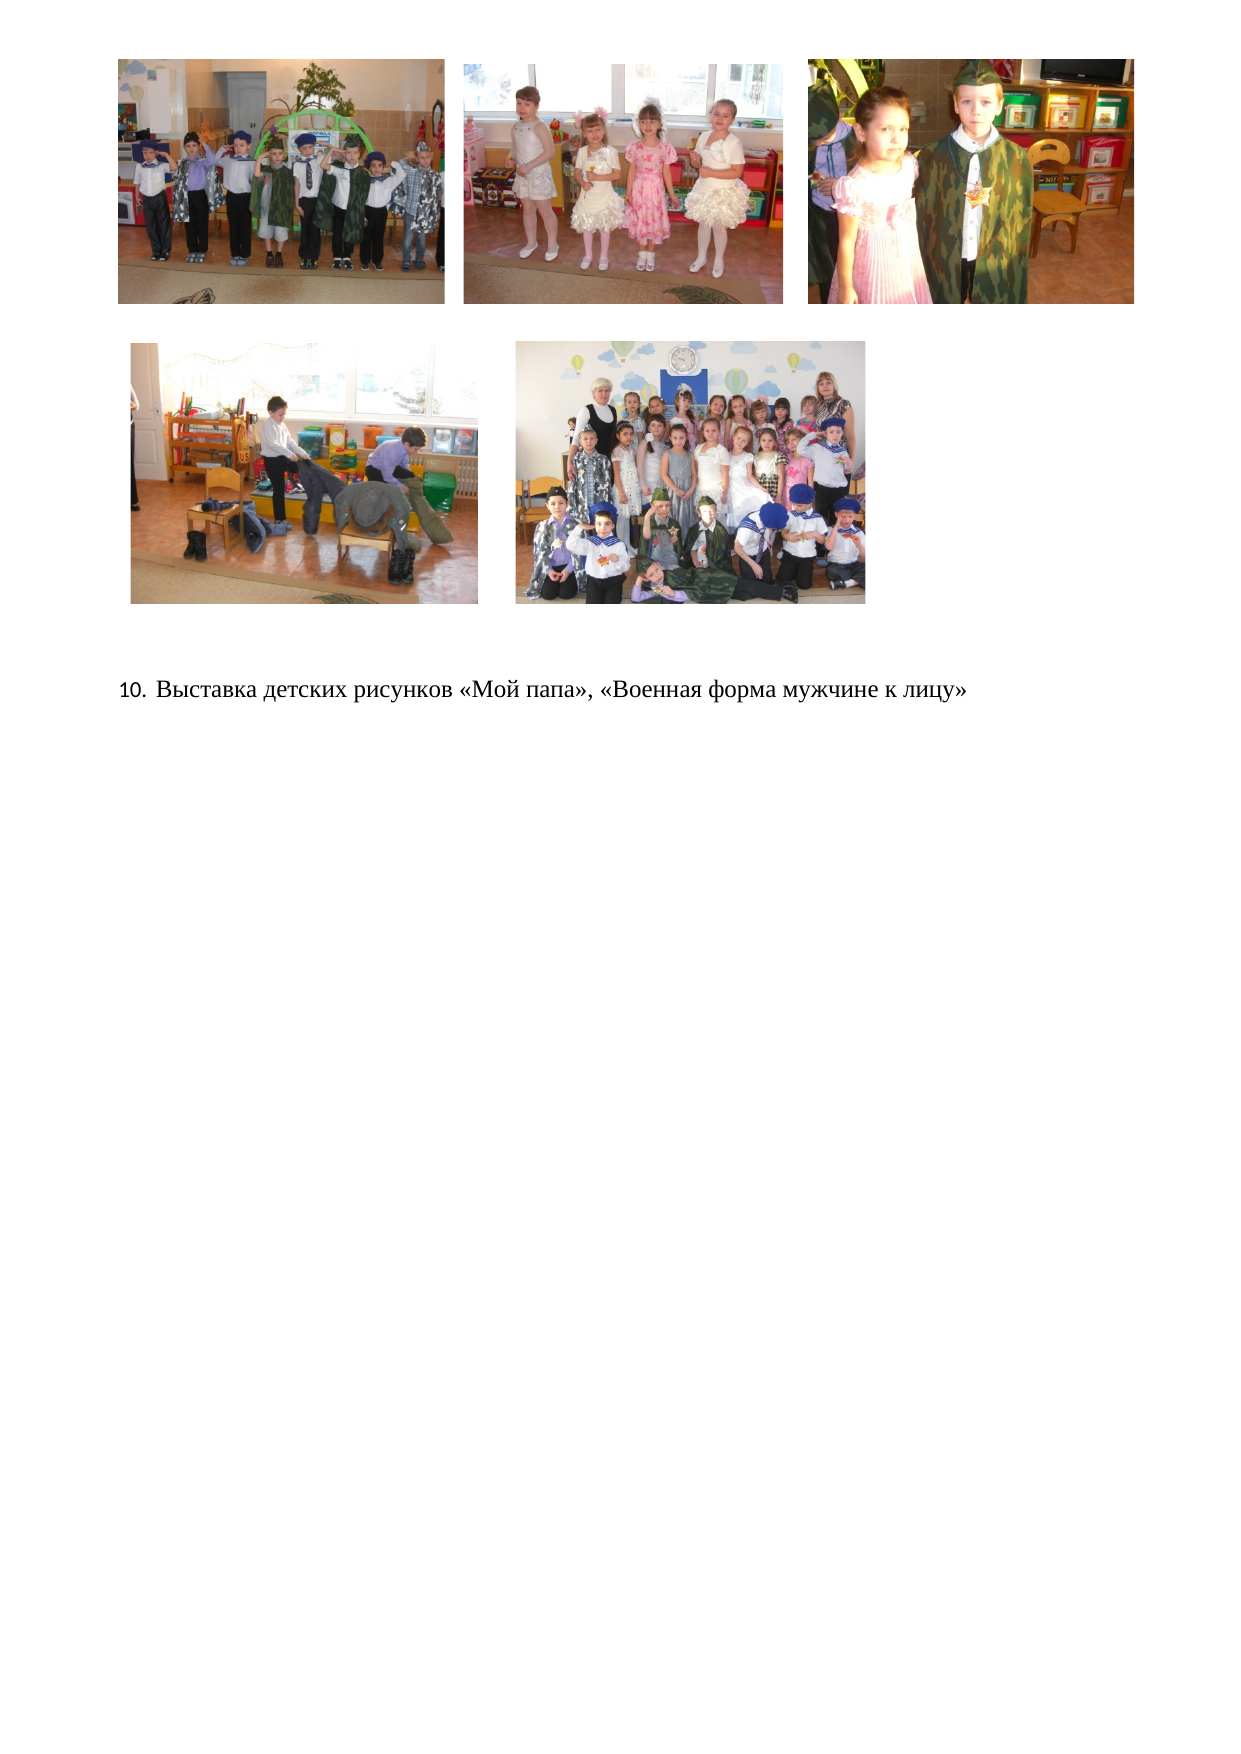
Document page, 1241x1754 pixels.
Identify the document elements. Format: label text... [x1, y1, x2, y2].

picture [515, 341, 866, 604]
picture [130, 343, 478, 604]
picture [118, 59, 445, 304]
picture [808, 59, 1135, 304]
picture [463, 64, 784, 304]
list Выставка детских рисунков «Мой папа», «Военная форма мужчине к лицу» [118, 674, 1152, 703]
